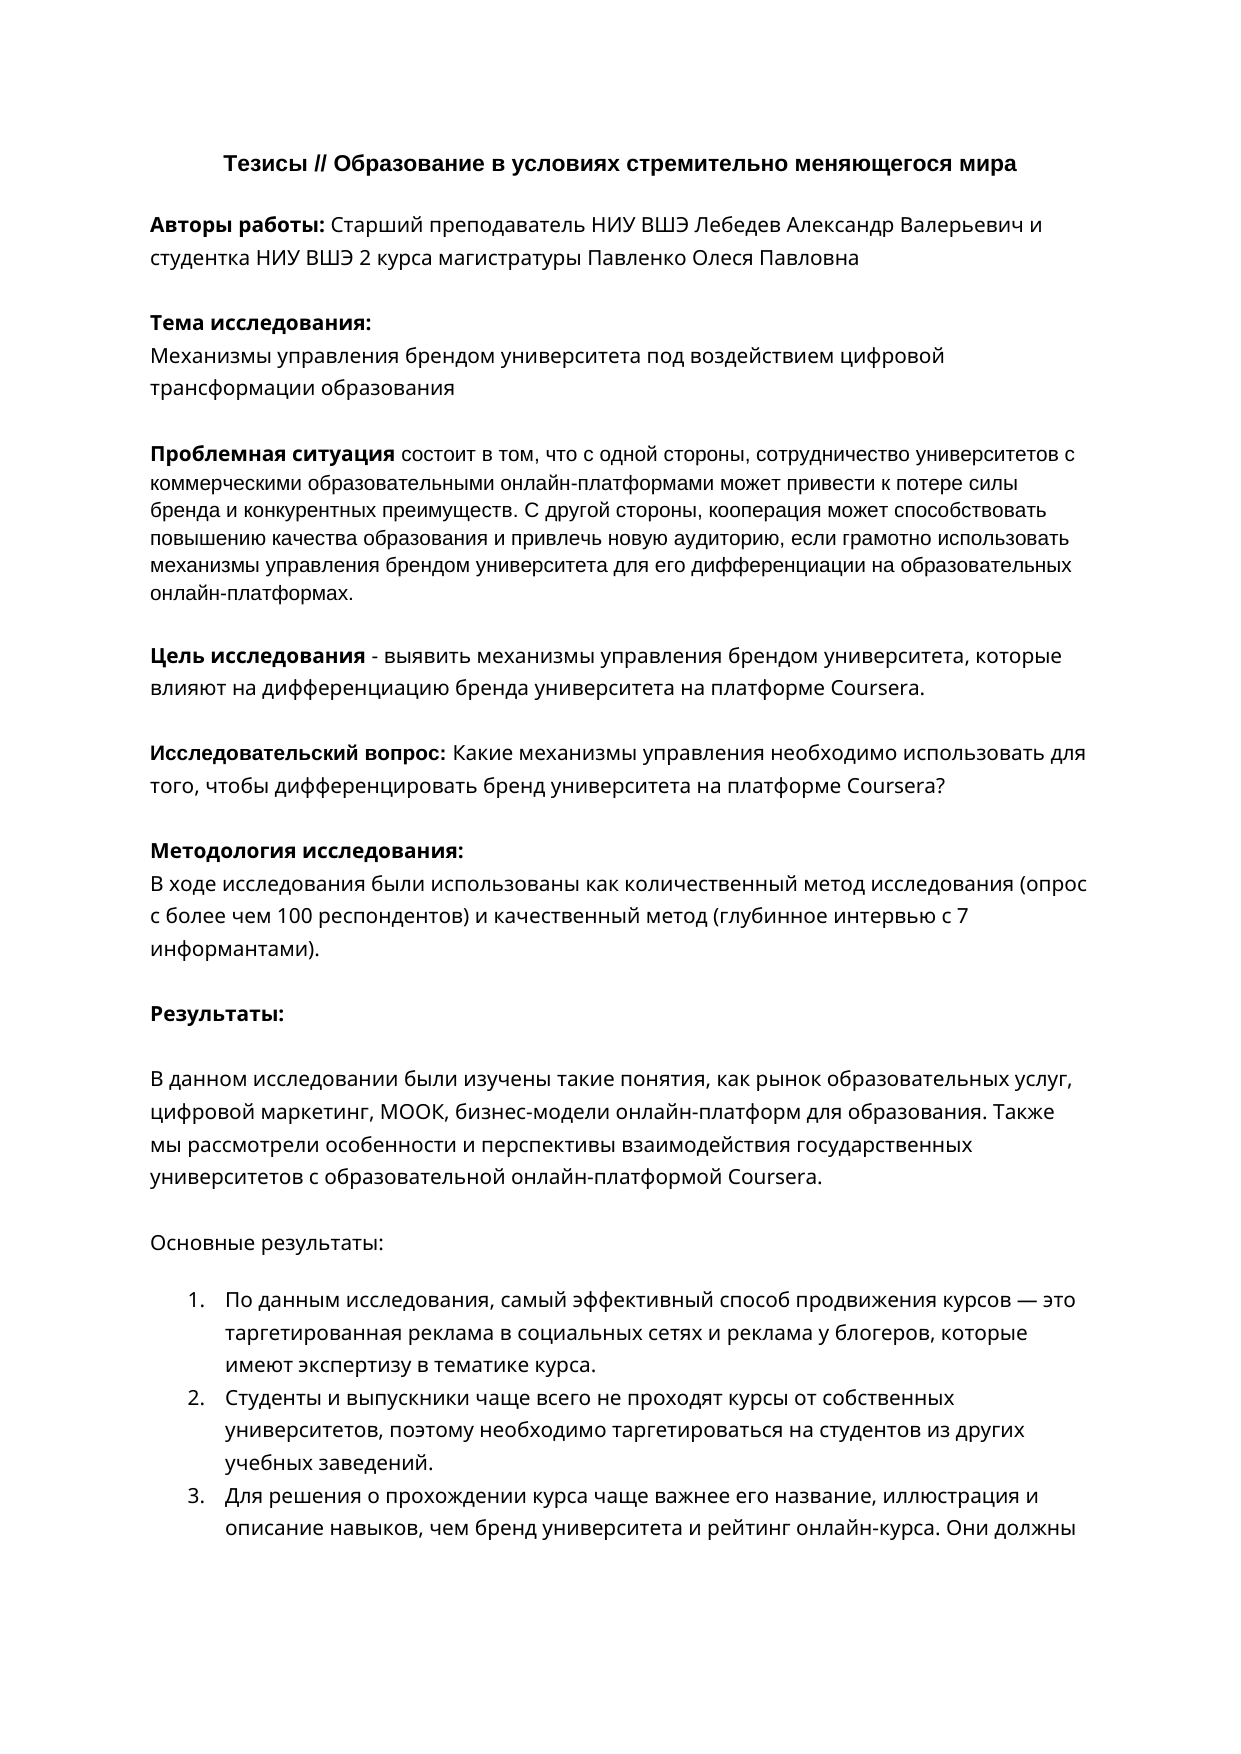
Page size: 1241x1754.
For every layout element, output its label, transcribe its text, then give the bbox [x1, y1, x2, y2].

text Исследовательский вопрос: Какие механизмы управления необходимо использовать для того, чтобы дифференцировать бренд университета на платформе Coursera? [150, 738, 1090, 799]
text В данном исследовании были изучены такие понятия, как рынок образовательных услуг, цифровой маркетинг, МООК, бизнес-модели онлайн-платформ для образования. Также мы рассмотрели особенности и перспективы взаимодействия государственных университетов с образовательной онлайн-платформой Coursera. [150, 1064, 1090, 1191]
text Проблемная ситуация состоит в том, что с одной стороны, сотрудничество университетов с коммерческими образовательными онлайн-платформами может привести к потере силы бренда и конкурентных преимуществ. С другой стороны, кооперация может способствовать повышению качества образования и привлечь новую аудиторию, если грамотно использовать механизмы управления брендом университета для его дифференциации на образовательных онлайн-платформах. [150, 439, 1090, 604]
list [187, 1481, 1090, 1542]
text Авторы работы: Старший преподаватель НИУ ВШЭ Лебедев Александр Валерьевич и студентка НИУ ВШЭ 2 курса магистратуры Павленко Олеся Павловна [150, 210, 1090, 271]
text Результаты: [150, 999, 1090, 1028]
text В ходе исследования были использованы как количественный метод исследования (опрос с более чем 100 респондентов) и качественный метод (глубинное интервью с 7 информантами). [150, 869, 1090, 963]
text Методология исследования: [150, 836, 1090, 865]
list По данным исследования, самый эффективный способ продвижения курсов — это таргетированная реклама в социальных сетях и реклама у блогеров, которые имеют экспертизу в тематике курса. [187, 1285, 1090, 1379]
text Тезисы // Образование в условиях стремительно меняющегося мира [150, 150, 1090, 176]
text Цель исследования - выявить механизмы управления брендом университета, которые влияют на дифференциацию бренда университета на платформе Coursera. [150, 641, 1090, 702]
list Студенты и выпускники чаще всего не проходят курсы от собственных университетов, поэтому необходимо таргетироваться на студентов из других учебных заведений. [187, 1383, 1090, 1477]
text Основные результаты: [150, 1228, 1090, 1256]
text Тема исследования: [150, 308, 1090, 337]
text Механизмы управления брендом университета под воздействием цифровой трансформации образования [150, 341, 1090, 402]
